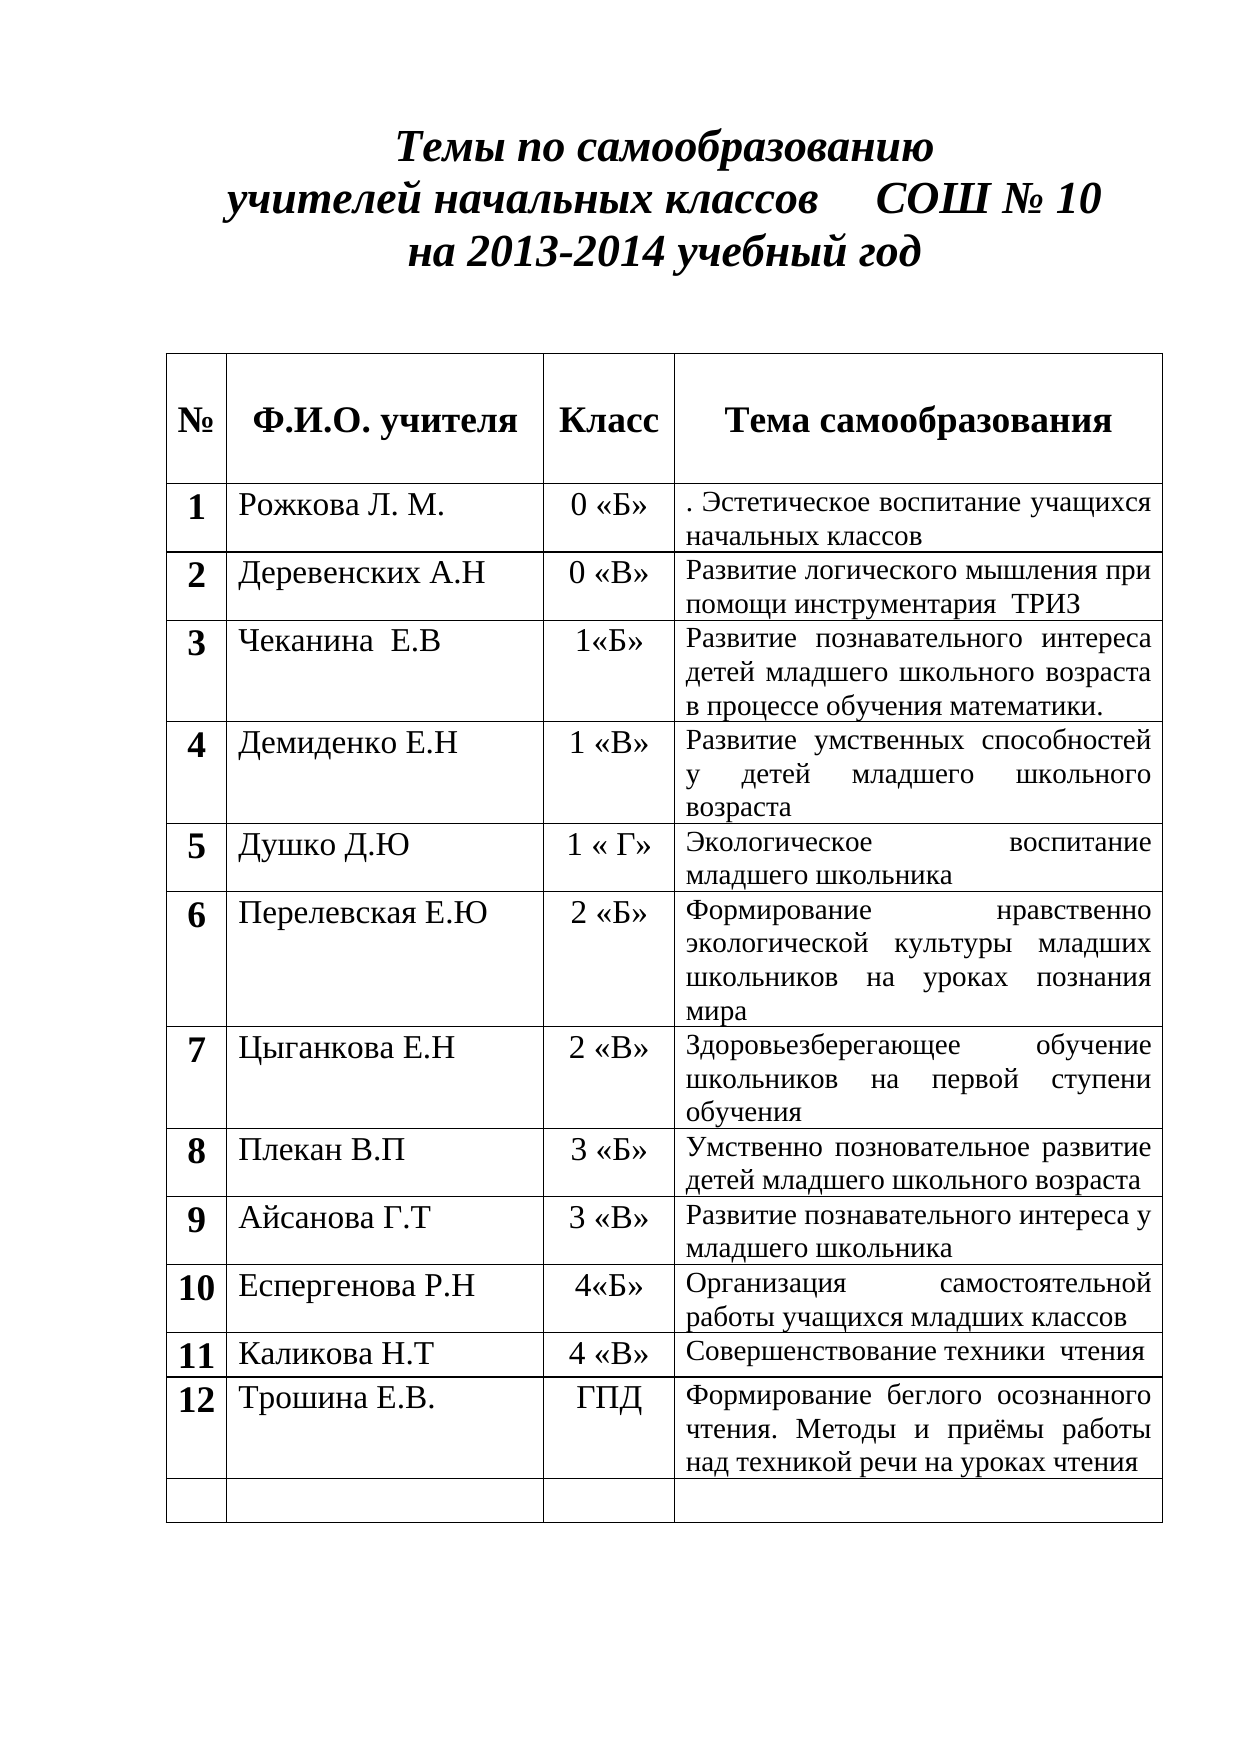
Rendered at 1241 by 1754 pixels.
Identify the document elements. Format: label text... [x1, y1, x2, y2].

table_cell 7 [167, 1027, 226, 1128]
table_cell Организация самостоятельной работы учащихся младших классов [675, 1265, 1162, 1332]
table_cell Каликова Н.Т [227, 1333, 543, 1376]
table_cell ГПД [544, 1378, 674, 1478]
table_cell Формирование нравственно экологической культуры младших школьников на уроках познания мира [675, 892, 1162, 1026]
table_cell Демиденко Е.Н [227, 722, 543, 823]
table_cell Плекан В.П [227, 1129, 543, 1196]
table_cell 1«Б» [544, 621, 674, 721]
table_cell 3 [167, 621, 226, 721]
table_header Ф.И.О. учителя [227, 354, 543, 483]
table_cell 4 «В» [544, 1333, 674, 1376]
table_cell [227, 1479, 543, 1522]
table_cell Цыганкова Е.Н [227, 1027, 543, 1128]
table_cell Еспергенова Р.Н [227, 1265, 543, 1332]
table_cell Развитие логического мышления при помощи инструментария ТРИЗ [675, 553, 1162, 619]
table_cell Чеканина Е.В [227, 621, 543, 721]
table_cell 9 [167, 1197, 226, 1264]
table_cell 3 «В» [544, 1197, 674, 1264]
table_cell 0 «Б» [544, 484, 674, 551]
table_cell [675, 1479, 1162, 1522]
table_cell 2 «В» [544, 1027, 674, 1128]
table_cell Экологическое воспитание младшего школьника [675, 824, 1162, 891]
table_cell 3 «Б» [544, 1129, 674, 1196]
table_cell 2 [167, 553, 226, 619]
table_cell Рожкова Л. М. [227, 484, 543, 551]
table_cell 12 [167, 1378, 226, 1478]
table_cell . Эстетическое воспитание учащихся начальных классов [675, 484, 1162, 551]
table_cell Развитие умственных способностей у детей младшего школьного возраста [675, 722, 1162, 823]
table_cell 5 [167, 824, 226, 891]
table_cell Деревенских А.Н [227, 553, 543, 619]
table_cell 10 [167, 1265, 226, 1332]
table_cell 1 « Г» [544, 824, 674, 891]
table_header Тема самообразования [675, 354, 1162, 483]
table_cell 6 [167, 892, 226, 1026]
table_cell Совершенствование техники чтения [675, 1333, 1162, 1376]
table_cell Развитие познавательного интереса детей младшего школьного возраста в процессе обучения математики. [675, 621, 1162, 721]
table_cell Развитие познавательного интереса у младшего школьника [675, 1197, 1162, 1264]
text на 2013-2014 учебный год [177, 223, 1152, 276]
table_cell 2 «Б» [544, 892, 674, 1026]
table_cell Душко Д.Ю [227, 824, 543, 891]
table_header Класс [544, 354, 674, 483]
table_cell 11 [167, 1333, 226, 1376]
table_cell 1 «В» [544, 722, 674, 823]
table_cell [167, 1479, 226, 1522]
table_cell Перелевская Е.Ю [227, 892, 543, 1026]
table_cell Айсанова Г.Т [227, 1197, 543, 1264]
table_cell 0 «В» [544, 553, 674, 619]
table_cell 1 [167, 484, 226, 551]
table_cell 4«Б» [544, 1265, 674, 1332]
table_cell Умственно позновательное развитие детей младшего школьного возраста [675, 1129, 1162, 1196]
table_cell [544, 1479, 674, 1522]
table_cell Здоровьезберегающее обучение школьников на первой ступени обучения [675, 1027, 1162, 1128]
text Темы по самообразованию учителей начальных классов СОШ № 10 [177, 118, 1152, 223]
table_header № [167, 354, 226, 483]
table_cell Формирование беглого осознанного чтения. Методы и приёмы работы над техникой речи на уроках чтения [675, 1378, 1162, 1478]
table_cell 8 [167, 1129, 226, 1196]
table_cell Трошина Е.В. [227, 1378, 543, 1478]
table_cell 4 [167, 722, 226, 823]
